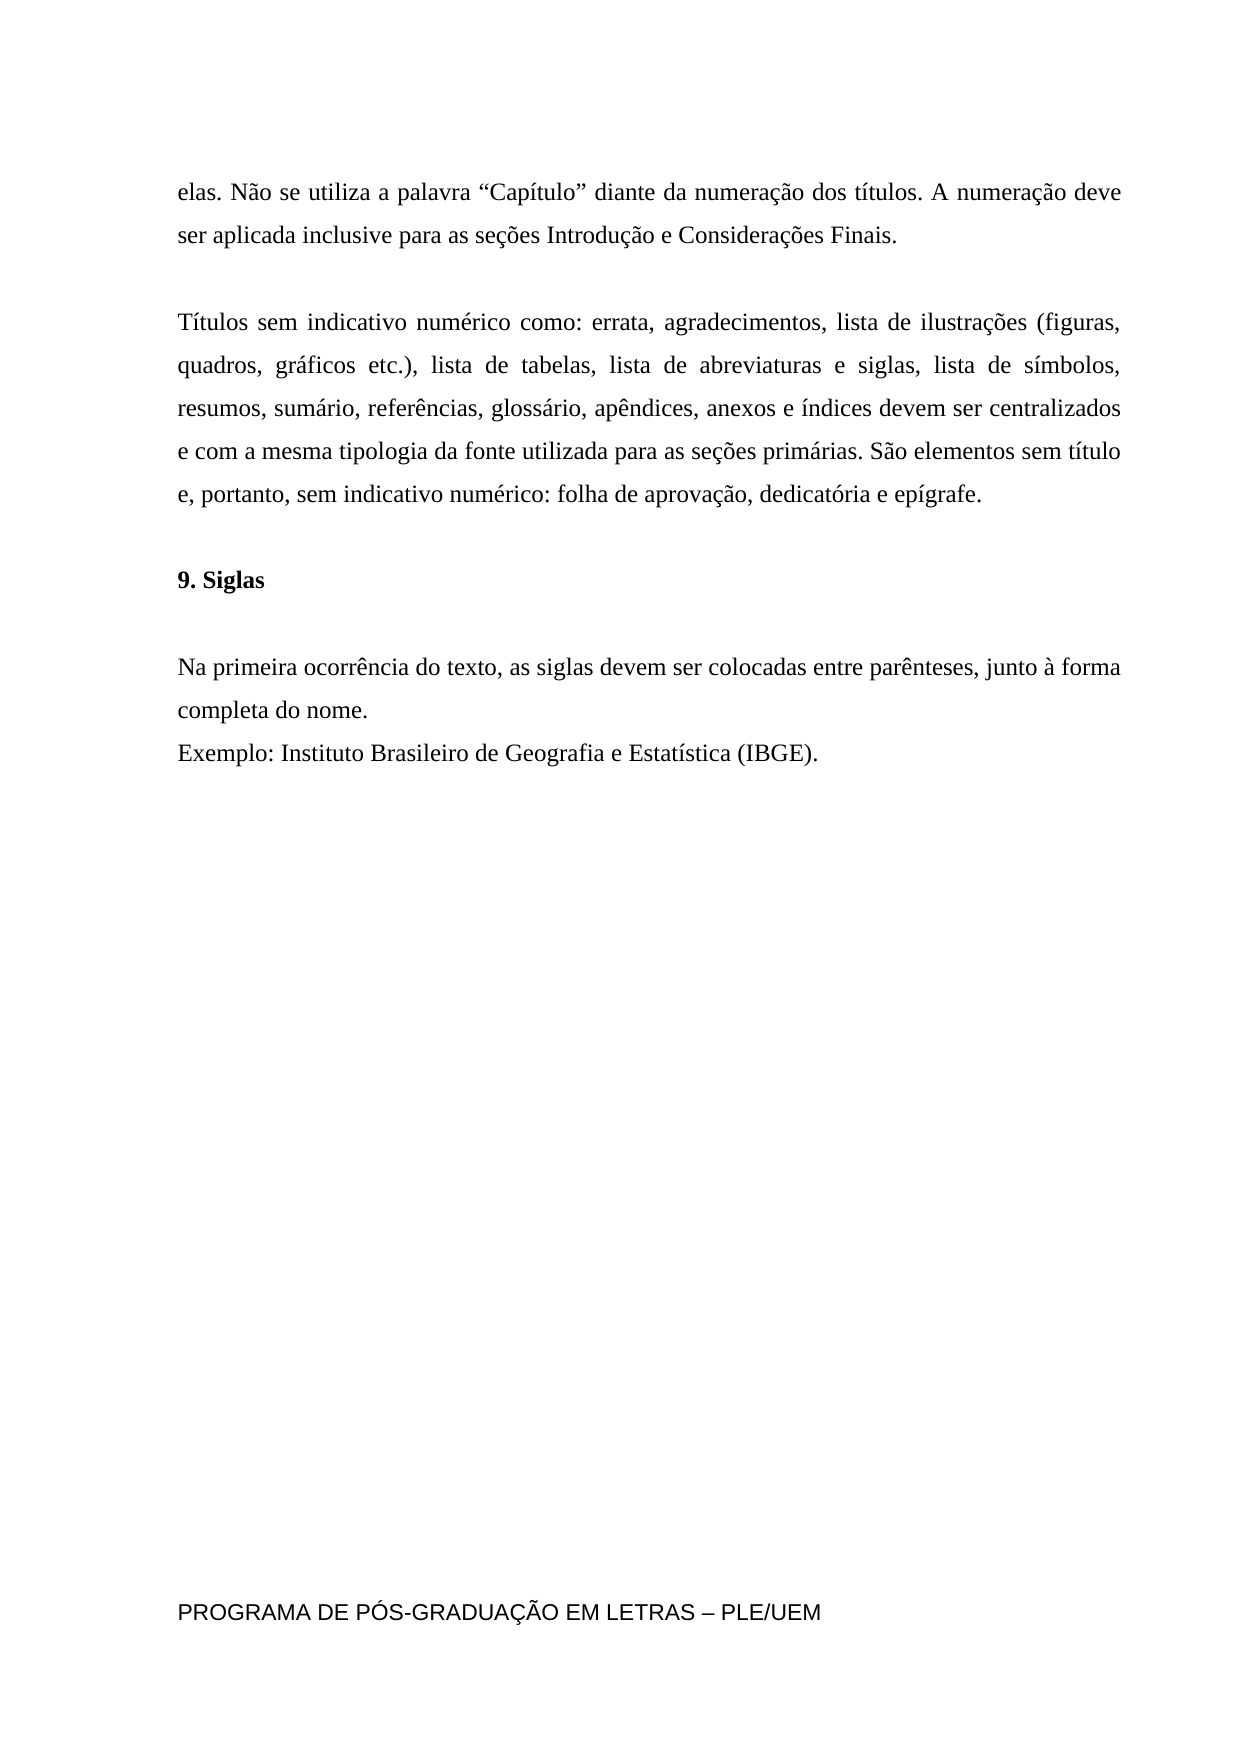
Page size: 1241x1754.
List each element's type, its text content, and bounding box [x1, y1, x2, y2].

text 9. Siglas [177, 565, 1122, 594]
text Exemplo: Instituto Brasileiro de Geografia e Estatística (IBGE). [177, 738, 1122, 767]
text Títulos sem indicativo numérico como: errata, agradecimentos, lista de ilustrações (figuras, quadros, gráficos etc.), lista de tabelas, lista de abreviaturas e siglas, lista de símbolos, resumos, sumário, referências, glossário, apêndices, anexos e índices devem ser centralizados e com a mesma tipologia da fonte utilizada para as seções primárias. São elementos sem título e, portanto, sem indicativo numérico: folha de aprovação, dedicatória e epígrafe. [177, 307, 1122, 508]
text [177, 177, 1122, 249]
text Na primeira ocorrência do texto, as siglas devem ser colocadas entre parênteses, junto à forma completa do nome. [177, 652, 1122, 723]
